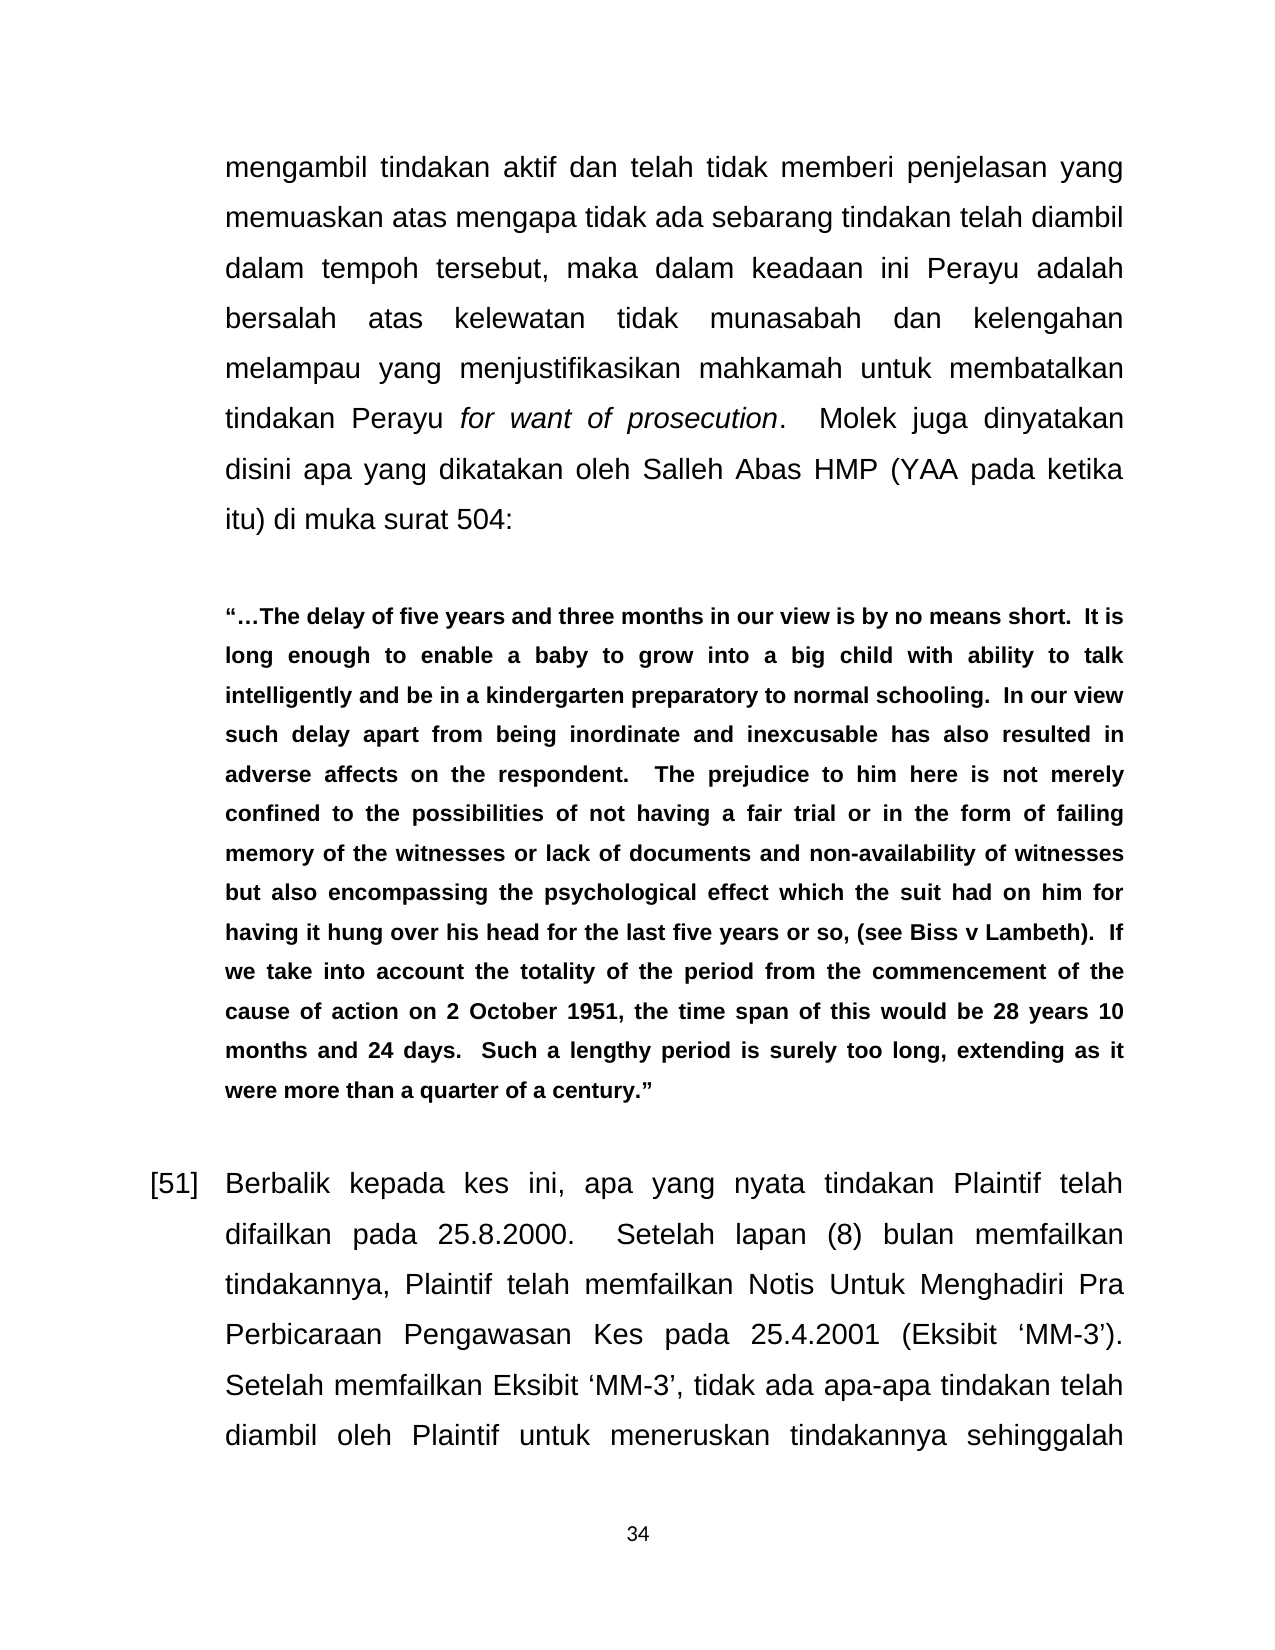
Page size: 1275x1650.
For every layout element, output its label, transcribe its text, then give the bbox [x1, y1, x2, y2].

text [150, 1166, 1125, 1451]
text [150, 150, 1125, 536]
text “…The delay of five years and three months in our view is by no means short. It is long enough to enable a baby to grow into a big child with ability to talk intelligently and be in a kindergarten preparatory to normal schooling. In our view such delay apart from being inordinate and inexcusable has also resulted in adverse affects on the respondent. The prejudice to him here is not merely confined to the possibilities of not having a fair trial or in the form of failing memory of the witnesses or lack of documents and non-availability of witnesses but also encompassing the psychological effect which the suit had on him for having it hung over his head for the last five years or so, (see Biss v Lambeth). If we take into account the totality of the period from the commencement of the cause of action on 2 October 1951, the time span of this would be 28 years 10 months and 24 days. Such a lengthy period is surely too long, extending as it were more than a quarter of a century.” [225, 603, 1125, 1103]
